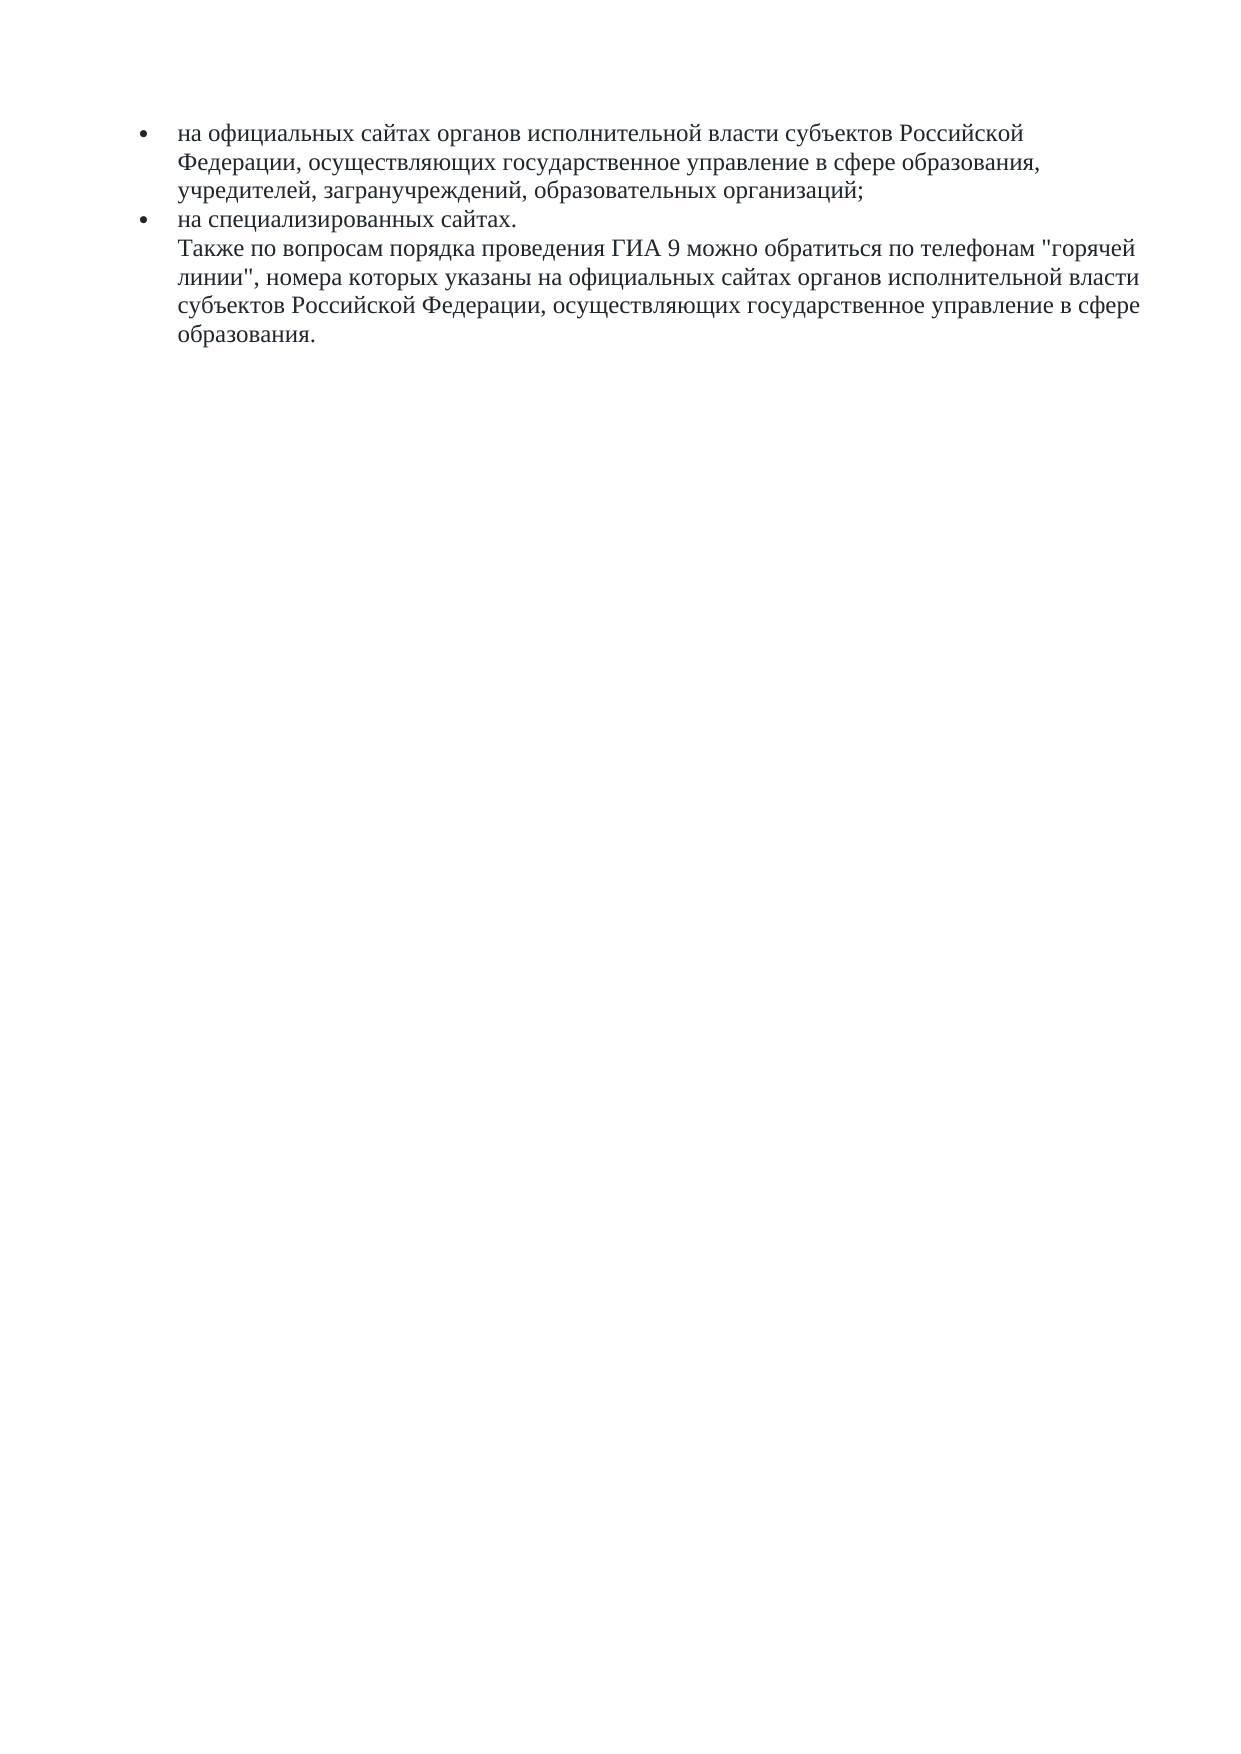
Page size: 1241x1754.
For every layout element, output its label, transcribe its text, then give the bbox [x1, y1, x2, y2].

list на специализированных сайтах. [140, 204, 1152, 233]
text Также по вопросам порядка проведения ГИА 9 можно обратиться по телефонам "горячей линии", номера которых указаны на официальных сайтах органов исполнительной власти субъектов Российской Федерации, осуществляющих государственное управление в сфере образования. [177, 233, 1152, 348]
list на официальных сайтах органов исполнительной власти субъектов Российской Федерации, осуществляющих государственное управление в сфере образования, учредителей, загранучреждений, образовательных организаций; [140, 118, 1152, 204]
